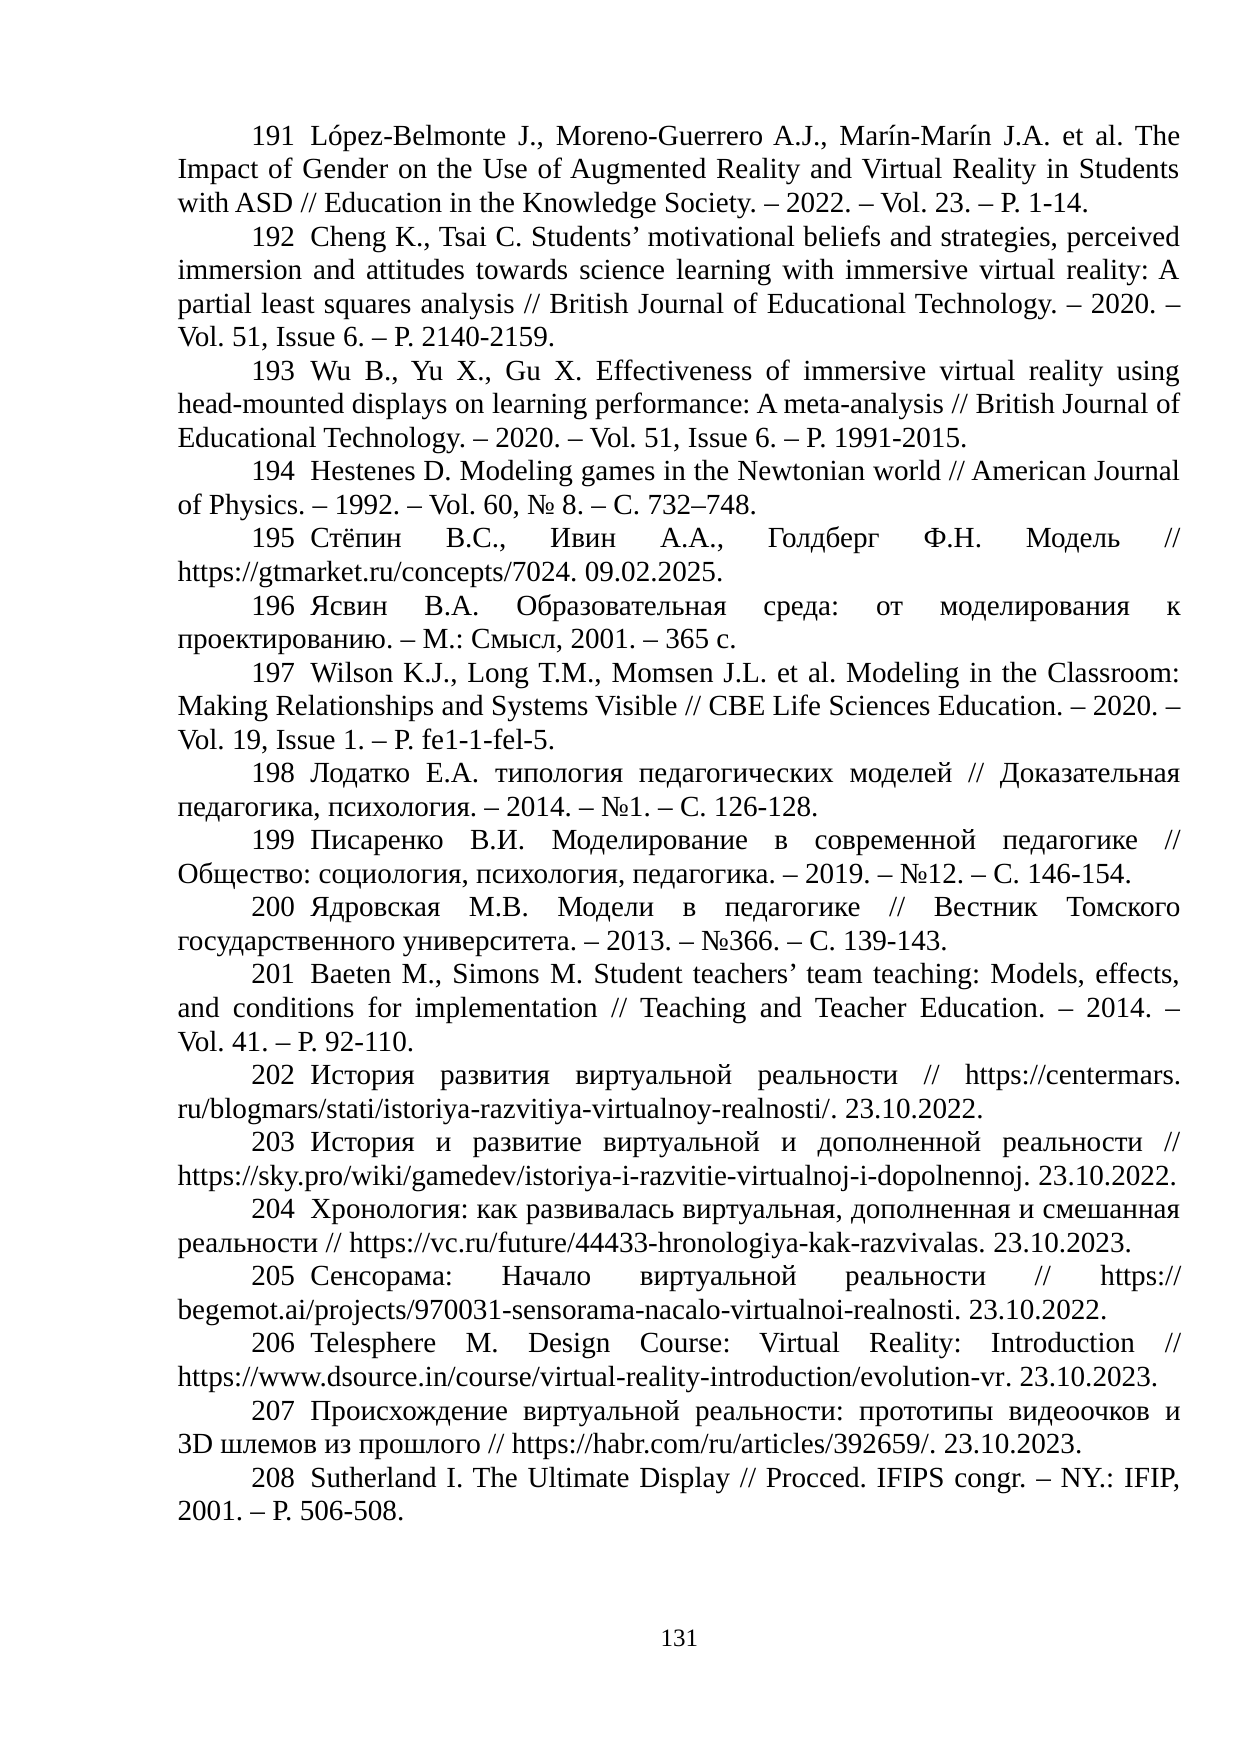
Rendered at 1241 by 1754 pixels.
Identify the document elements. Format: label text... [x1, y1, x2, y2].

list Сенсорама: Начало виртуальной реальности // https:// begemot.ai/projects/970031-sensorama-nacalo-virtualnoi-realnosti. 23.10.2022. [177, 1258, 1181, 1326]
list Ядровская М.В. Модели в педагогике // Вестник Томского государственного университета. – 2013. – №366. – С. 139-143. [177, 889, 1181, 957]
list Хронология: как развивалась виртуальная, дополненная и смешанная реальности // https://vc.ru/future/44433-hronologiya-kak-razvivalas. 23.10.2023. [177, 1191, 1181, 1258]
list Ясвин В.А. Образовательная среда: от моделирования к проектированию. – М.: Смысл, 2001. – 365 с. [177, 588, 1181, 655]
list López-Belmonte J., Moreno-Guerrero A.J., Marín-Marín J.A. et al. The Impact of Gender on the Use of Augmented Reality and Virtual Reality in Students with ASD // Education in the Knowledge Society. – 2022. – Vol. 23. – P. 1-14. [177, 118, 1181, 219]
list Telesphere M. Design Course: Virtual Reality: Introduction // https://www.dsource.in/course/virtual-reality-introduction/evolution-vr. 23.10.2023. [177, 1326, 1181, 1393]
list Sutherland I. The Ultimate Display // Procced. IFIPS congr. – NY.: IFIP, 2001. – P. 506-508. [177, 1460, 1181, 1527]
list Baeten M., Simons M. Student teachers’ team teaching: Models, effects, and conditions for implementation // Teaching and Teacher Education. – 2014. – Vol. 41. – P. 92-110. [177, 957, 1181, 1057]
list Wilson K.J., Long T.M., Momsen J.L. et al. Modeling in the Classroom: Making Relationships and Systems Visible // CBE Life Sciences Education. – 2020. – Vol. 19, Issue 1. – P. fe1-1-fel-5. [177, 655, 1181, 755]
list Hestenes D. Modeling games in the Newtonian world // American Journal of Physics. – 1992. – Vol. 60, № 8. – С. 732–748. [177, 453, 1181, 521]
list Wu B., Yu X., Gu X. Effectiveness of immersive virtual reality using head-mounted displays on learning performance: A meta-analysis // British Journal of Educational Technology. – 2020. – Vol. 51, Issue 6. – P. 1991-2015. [177, 353, 1181, 453]
list Лодатко Е.А. типология педагогических моделей // Доказательная педагогика, психология. – 2014. – №1. – С. 126-128. [177, 755, 1181, 822]
list Стёпин В.С., Ивин А.А., Голдберг Ф.Н. Модель // https://gtmarket.ru/concepts/7024. 09.02.2025. [177, 521, 1181, 588]
list История и развитие виртуальной и дополненной реальности // https://sky.pro/wiki/gamedev/istoriya-i-razvitie-virtualnoj-i-dopolnennoj. 23.10.2022. [177, 1124, 1181, 1191]
list Происхождение виртуальной реальности: прототипы видеоочков и 3D шлемов из прошлого // https://habr.com/ru/articles/392659/. 23.10.2023. [177, 1393, 1181, 1460]
list Cheng K., Tsai C. Students’ motivational beliefs and strategies, perceived immersion and attitudes towards science learning with immersive virtual reality: A partial least squares analysis // British Journal of Educational Technology. – 2020. – Vol. 51, Issue 6. – P. 2140-2159. [177, 219, 1181, 353]
list История развития виртуальной реальности // https://centermars. ru/blogmars/stati/istoriya-razvitiya-virtualnoy-realnosti/. 23.10.2022. [177, 1057, 1181, 1124]
list Писаренко В.И. Моделирование в современной педагогике // Общество: социология, психология, педагогика. – 2019. – №12. – С. 146-154. [177, 822, 1181, 889]
